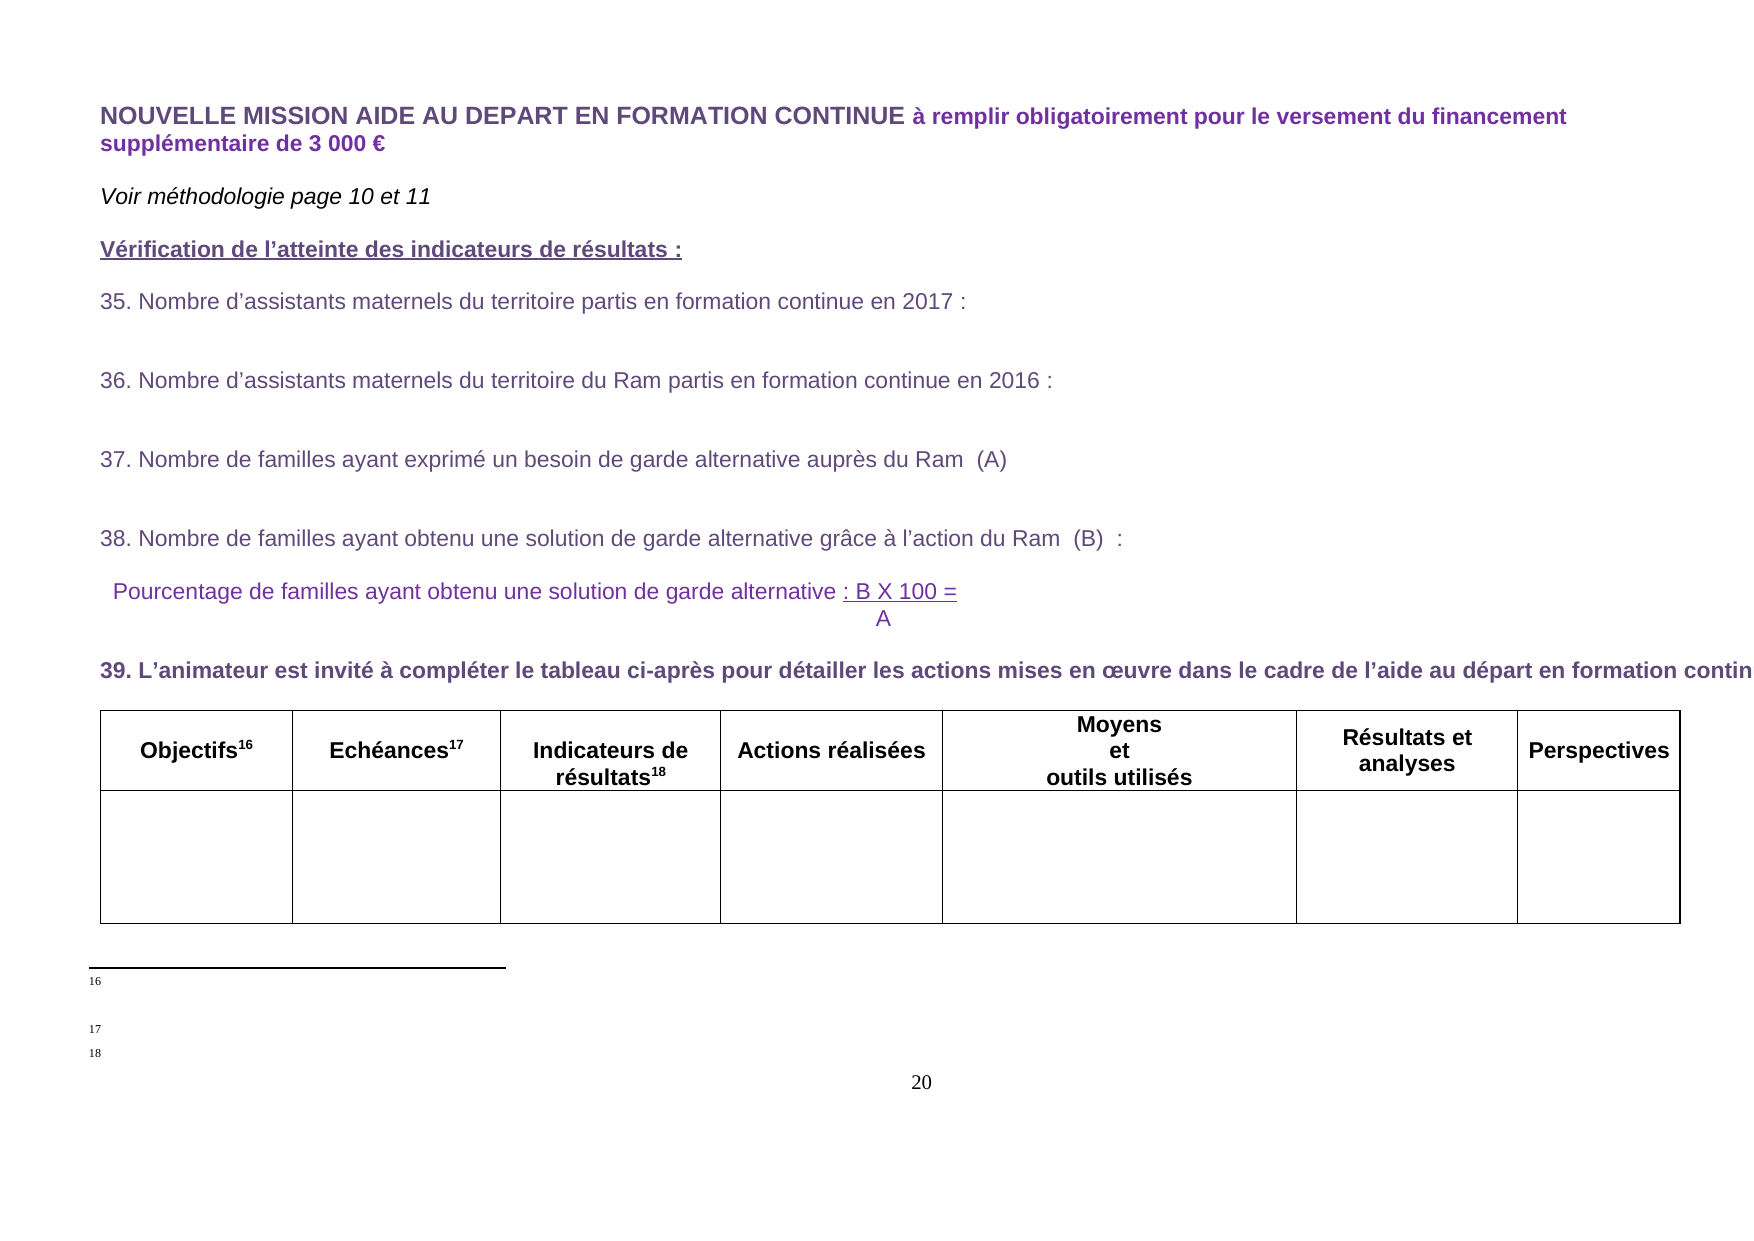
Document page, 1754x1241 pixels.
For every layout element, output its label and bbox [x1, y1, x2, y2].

table_header [89, 75, 1754, 950]
